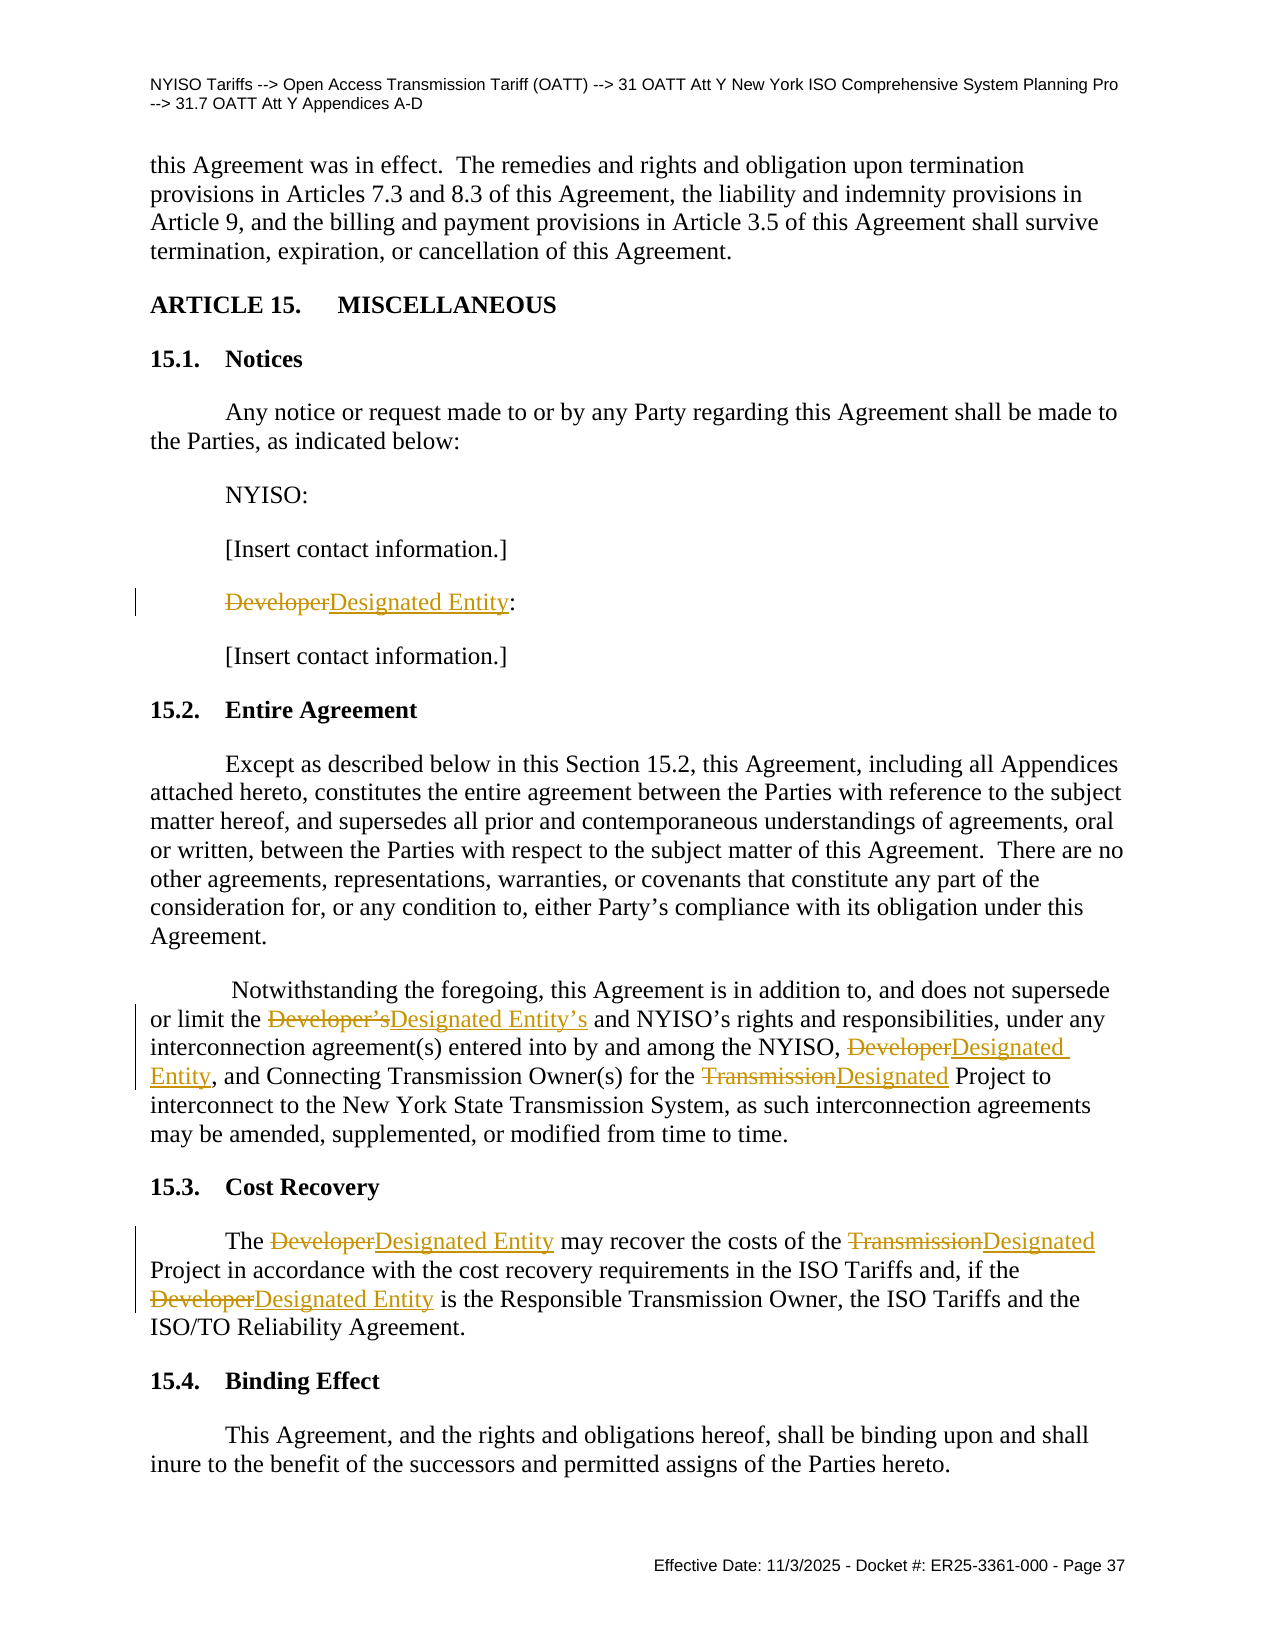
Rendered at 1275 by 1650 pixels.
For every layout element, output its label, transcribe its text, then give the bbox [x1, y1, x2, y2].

text [Insert contact information.] [225, 534, 1125, 562]
text 15.3. Cost Recovery [150, 1172, 1162, 1201]
text 15.2. Entire Agreement [150, 695, 1162, 724]
text Except as described below in this Section 15.2, this Agreement, including all Appendices attached hereto, constitutes the entire agreement between the Parties with reference to the subject matter hereof, and supersedes all prior and contemporaneous understandings of agreements, oral or written, between the Parties with respect to the subject matter of this Agreement. There are no other agreements, representations, warranties, or covenants that constitute any part of the consideration for, or any condition to, either Party’s compliance with its obligation under this Agreement. [150, 749, 1125, 950]
text NYISO: [225, 480, 1125, 509]
subtitle ARTICLE 15. MISCELLANEOUS [150, 290, 1125, 319]
text The may recover the costs of the Project in accordance with the cost recovery requirements in the ISO Tariffs and, if the is the Responsible Transmission Owner, the ISO Tariffs and the ISO/TO Reliability Agreement. [150, 1226, 1125, 1341]
text [Insert contact information.] [225, 641, 1125, 670]
text 15.4. Binding Effect [150, 1366, 1162, 1395]
text : [225, 587, 1125, 616]
text This Agreement, and the rights and obligations hereof, shall be binding upon and shall inure to the benefit of the successors and permitted assigns of the Parties hereto. [150, 1420, 1125, 1477]
text 15.1. Notices [150, 344, 1162, 372]
text Any notice or request made to or by any Party regarding this Agreement shall be made to the Parties, as indicated below: [150, 397, 1125, 455]
text Notwithstanding the foregoing, this Agreement is in addition to, and does not supersede or limit the and NYISO’s rights and responsibilities, under any interconnection agreement(s) entered into by and among the NYISO, , and Connecting Transmission Owner(s) for the Project to interconnect to the New York State Transmission System, as such interconnection agreements may be amended, supplemented, or modified from time to time. [150, 975, 1125, 1147]
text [150, 150, 1125, 265]
